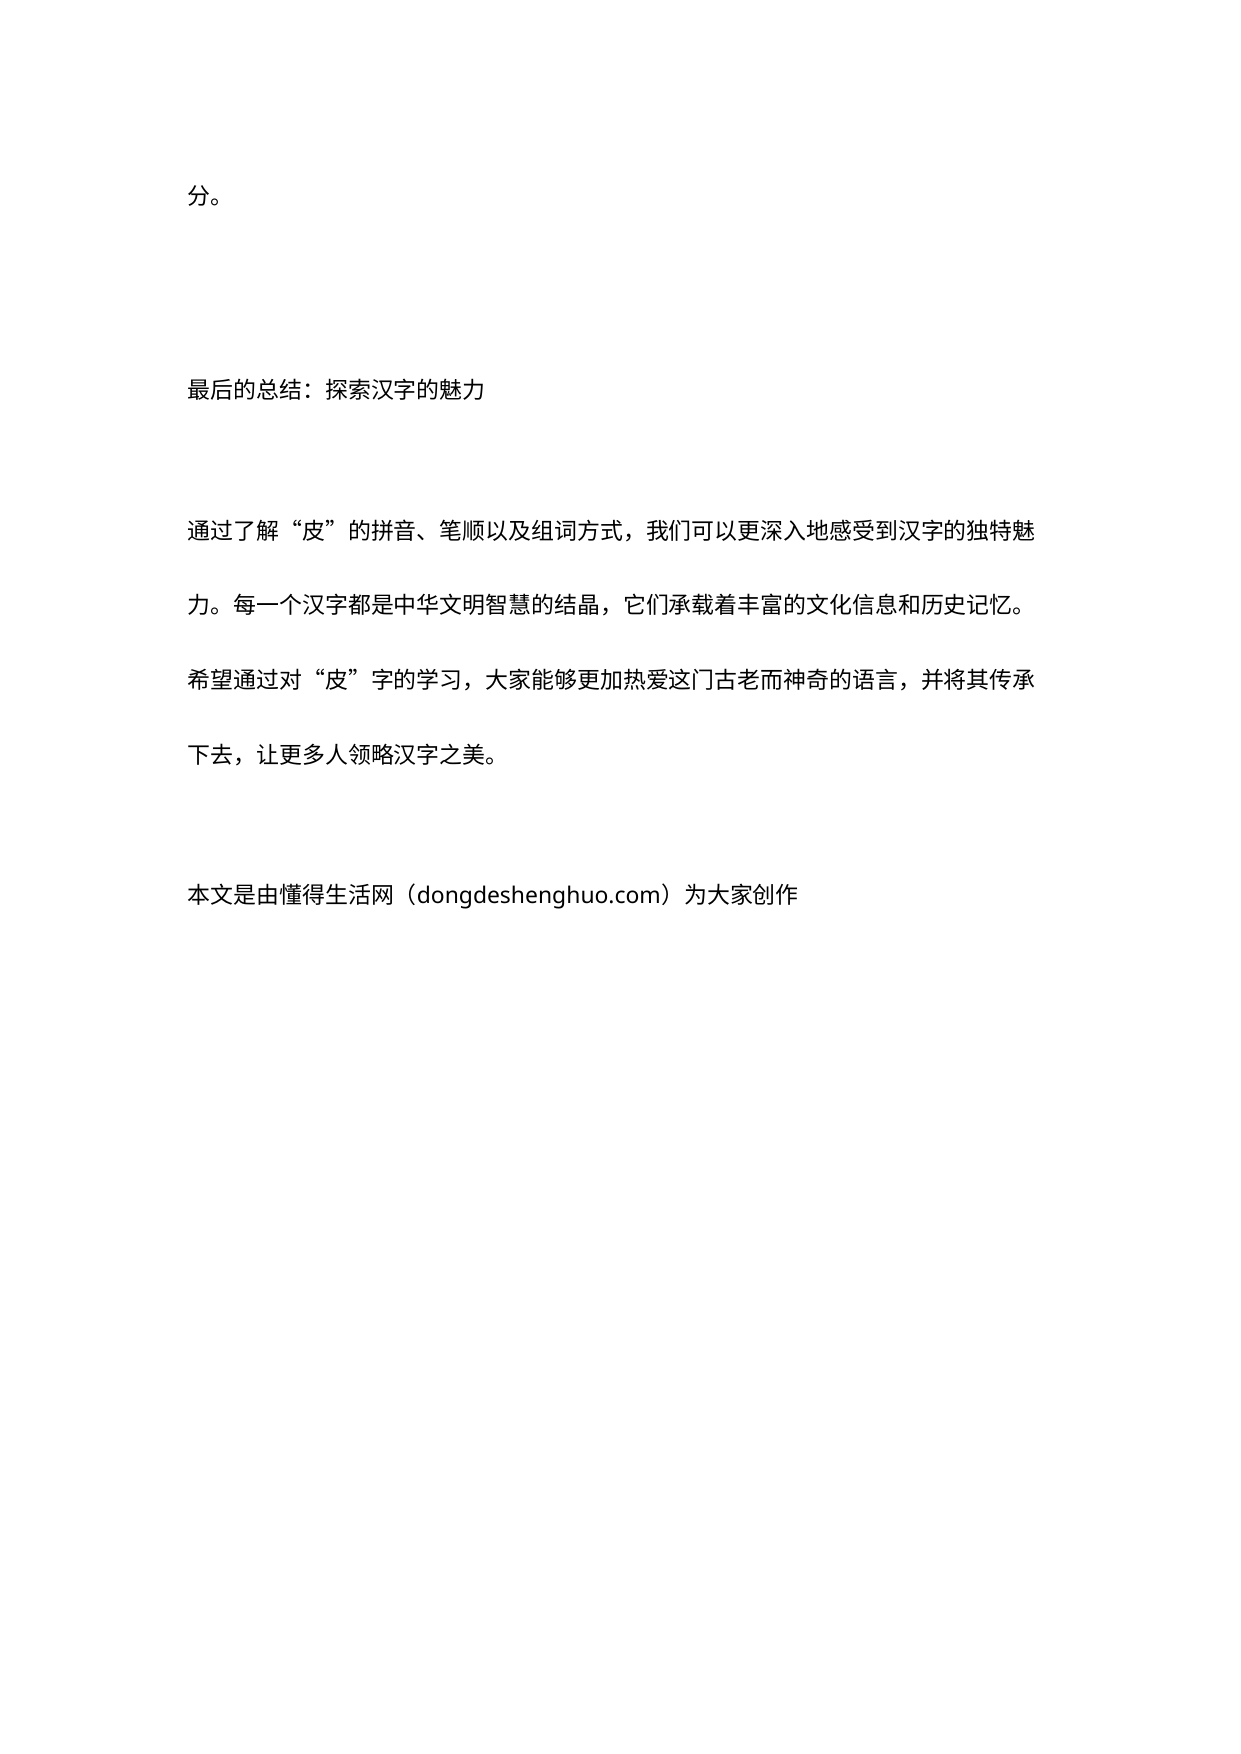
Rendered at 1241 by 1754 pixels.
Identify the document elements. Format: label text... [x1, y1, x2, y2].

text 最后的总结：探索汉字的魅力 [187, 356, 1053, 421]
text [187, 162, 1053, 227]
text 本文是由懂得生活网（dongdeshenghuo.com）为大家创作 [187, 861, 1053, 926]
text 通过了解“皮”的拼音、笔顺以及组词方式，我们可以更深入地感受到汉字的独特魅力。每一个汉字都是中华文明智慧的结晶，它们承载着丰富的文化信息和历史记忆。希望通过对“皮”字的学习，大家能够更加热爱这门古老而神奇的语言，并将其传承下去，让更多人领略汉字之美。 [187, 497, 1053, 786]
